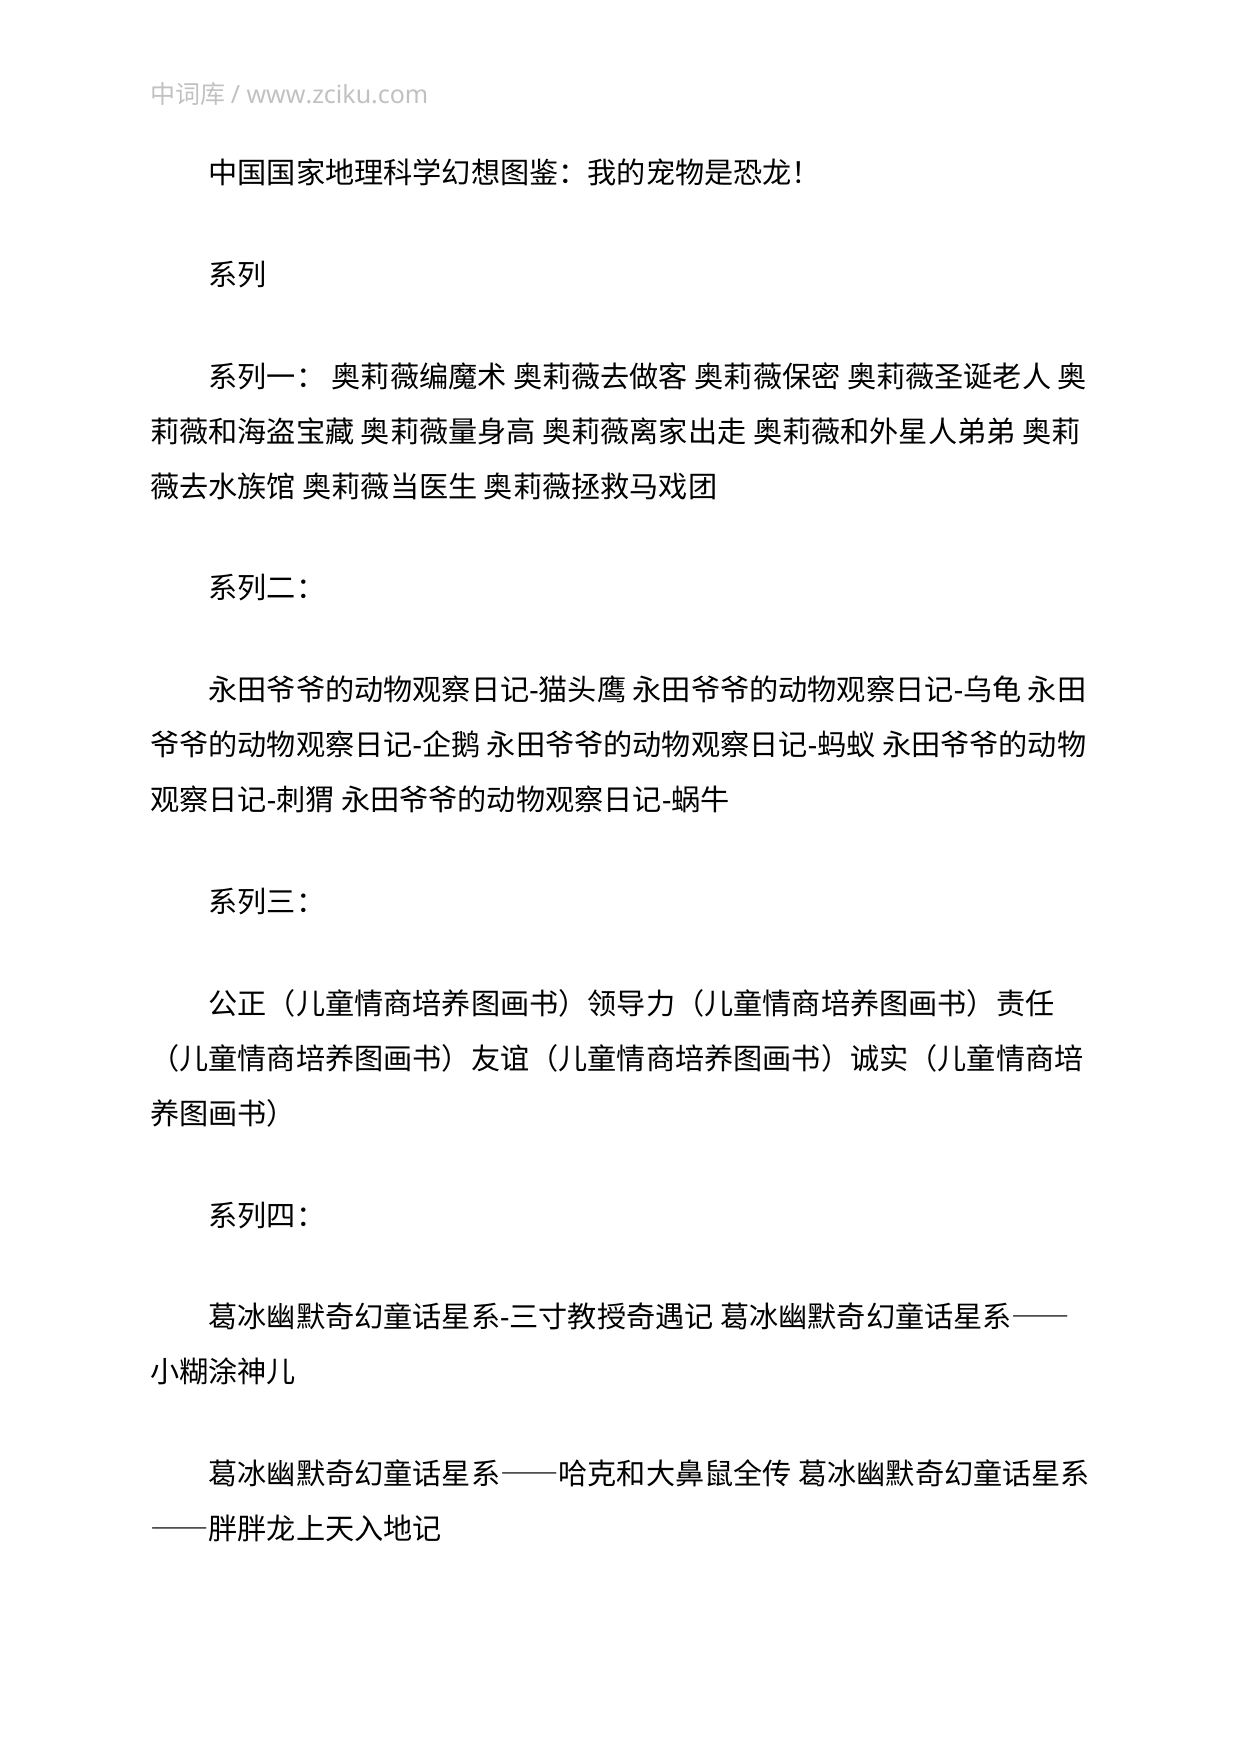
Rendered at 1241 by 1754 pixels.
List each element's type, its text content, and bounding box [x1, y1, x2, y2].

text 中国国家地理科学幻想图鉴：我的宠物是恐龙！ [150, 150, 1090, 192]
text 系列一： 奥莉薇编魔术 奥莉薇去做客 奥莉薇保密 奥莉薇圣诞老人 奥莉薇和海盗宝藏 奥莉薇量身高 奥莉薇离家出走 奥莉薇和外星人弟弟 奥莉薇去水族馆 奥莉薇当医生 奥莉薇拯救马戏团 [150, 353, 1090, 506]
text 公正（儿童情商培养图画书）领导力（儿童情商培养图画书）责任（儿童情商培养图画书）友谊（儿童情商培养图画书）诚实（儿童情商培养图画书） [150, 981, 1090, 1133]
text 葛冰幽默奇幻童话星系——哈克和大鼻鼠全传 葛冰幽默奇幻童话星系——胖胖龙上天入地记 [150, 1451, 1090, 1548]
text 系列四： [150, 1192, 1090, 1234]
text 系列二： [150, 565, 1090, 607]
text 系列三： [150, 879, 1090, 921]
text 葛冰幽默奇幻童话星系-三寸教授奇遇记 葛冰幽默奇幻童话星系——小糊涂神儿 [150, 1294, 1090, 1391]
text 系列 [150, 252, 1090, 294]
text 永田爷爷的动物观察日记-猫头鹰 永田爷爷的动物观察日记-乌龟 永田爷爷的动物观察日记-企鹅 永田爷爷的动物观察日记-蚂蚁 永田爷爷的动物观察日记-刺猬 永田爷爷的动物观察日记-蜗牛 [150, 667, 1090, 819]
